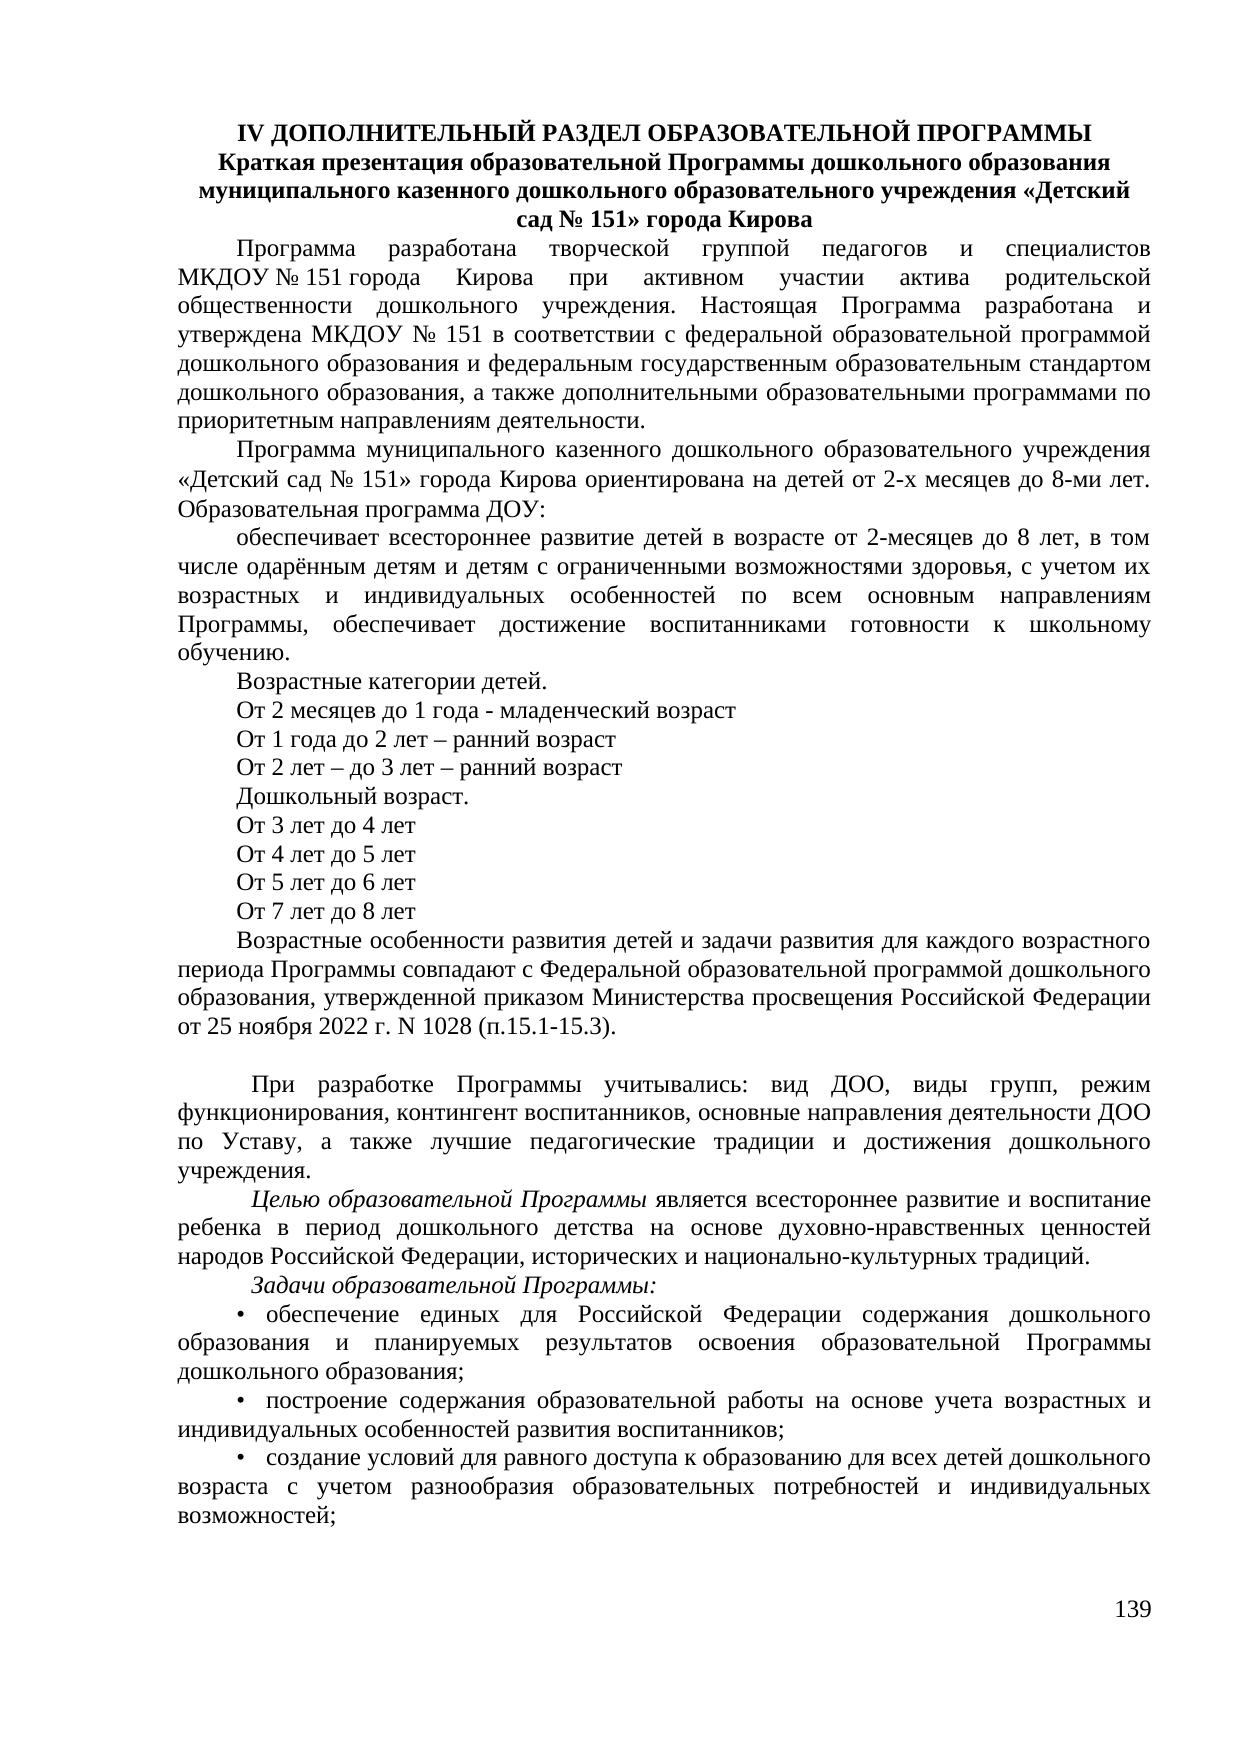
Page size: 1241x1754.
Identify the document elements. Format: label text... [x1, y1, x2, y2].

text Целью образовательной Программы является всестороннее развитие и воспитание ребенка в период дошкольного детства на основе духовно-нравственных ценностей народов Российской Федерации, исторических и национально-культурных традиций. [177, 1184, 1152, 1270]
subtitle IV ДОПОЛНИТЕЛЬНЫЙ РАЗДЕЛ ОБРАЗОВАТЕЛЬНОЙ ПРОГРАММЫ [177, 118, 1152, 147]
text • обеспечение единых для Российской Федерации содержания дошкольного образования и планируемых результатов освоения образовательной Программы дошкольного образования; [177, 1299, 1152, 1385]
text обеспечивает всестороннее развитие детей в возрасте от 2-месяцев до 8 лет, в том числе одарённым детям и детям с ограниченными возможностями здоровья, с учетом их возрастных и индивидуальных особенностей по всем основным направлениям Программы, обеспечивает достижение воспитанниками готовности к школьному обучению. [177, 522, 1152, 666]
text Возрастные категории детей. [177, 666, 1152, 695]
text От 2 лет – до 3 лет – ранний возраст [177, 752, 1152, 781]
text От 2 месяцев до 1 года - младенческий возраст [177, 695, 1152, 724]
text От 5 лет до 6 лет [177, 867, 1152, 896]
text • создание условий для равного доступа к образованию для всех детей дошкольного возраста с учетом разнообразия образовательных потребностей и индивидуальных возможностей; [177, 1442, 1152, 1529]
text • построение содержания образовательной работы на основе учета возрастных и индивидуальных особенностей развития воспитанников; [177, 1385, 1152, 1442]
text Дошкольный возраст. [177, 781, 1152, 810]
text При разработке Программы учитывались: вид ДОО, виды групп, режим функционирования, контингент воспитанников, основные направления деятельности ДОО по Уставу, а также лучшие педагогические традиции и достижения дошкольного учреждения. [177, 1069, 1152, 1184]
text От 7 лет до 8 лет [177, 896, 1152, 925]
text Возрастные особенности развития детей и задачи развития для каждого возрастного периода Программы совпадают с Федеральной образовательной программой дошкольного образования, утвержденной приказом Министерства просвещения Российской Федерации от 25 ноября 2022 г. N 1028 (п.15.1-15.3). [177, 925, 1152, 1040]
subtitle Краткая презентация образовательной Программы дошкольного образования муниципального казенного дошкольного образовательного учреждения «Детский сад № 151» города Кирова [177, 147, 1152, 233]
text Задачи образовательной Программы: [177, 1270, 1152, 1299]
text От 1 года до 2 лет – ранний возраст [177, 724, 1152, 752]
text От 4 лет до 5 лет [177, 839, 1152, 867]
text От 3 лет до 4 лет [177, 810, 1152, 839]
text Программа муниципального казенного дошкольного образовательного учреждения «Детский сад № 151» города Кирова ориентирована на детей от 2-х месяцев до 8-ми лет. Образовательная программа ДОУ: [177, 434, 1152, 522]
text Программа разработана творческой группой педагогов и специалистов МКДОУ № 151 города Кирова при активном участии актива родительской общественности дошкольного учреждения. Настоящая Программа разработана и утверждена МКДОУ № 151 в соответствии с федеральной образовательной программой дошкольного образования и федеральным государственным образовательным стандартом дошкольного образования, а также дополнительными образовательными программами по приоритетным направлениям деятельности. [177, 233, 1152, 434]
